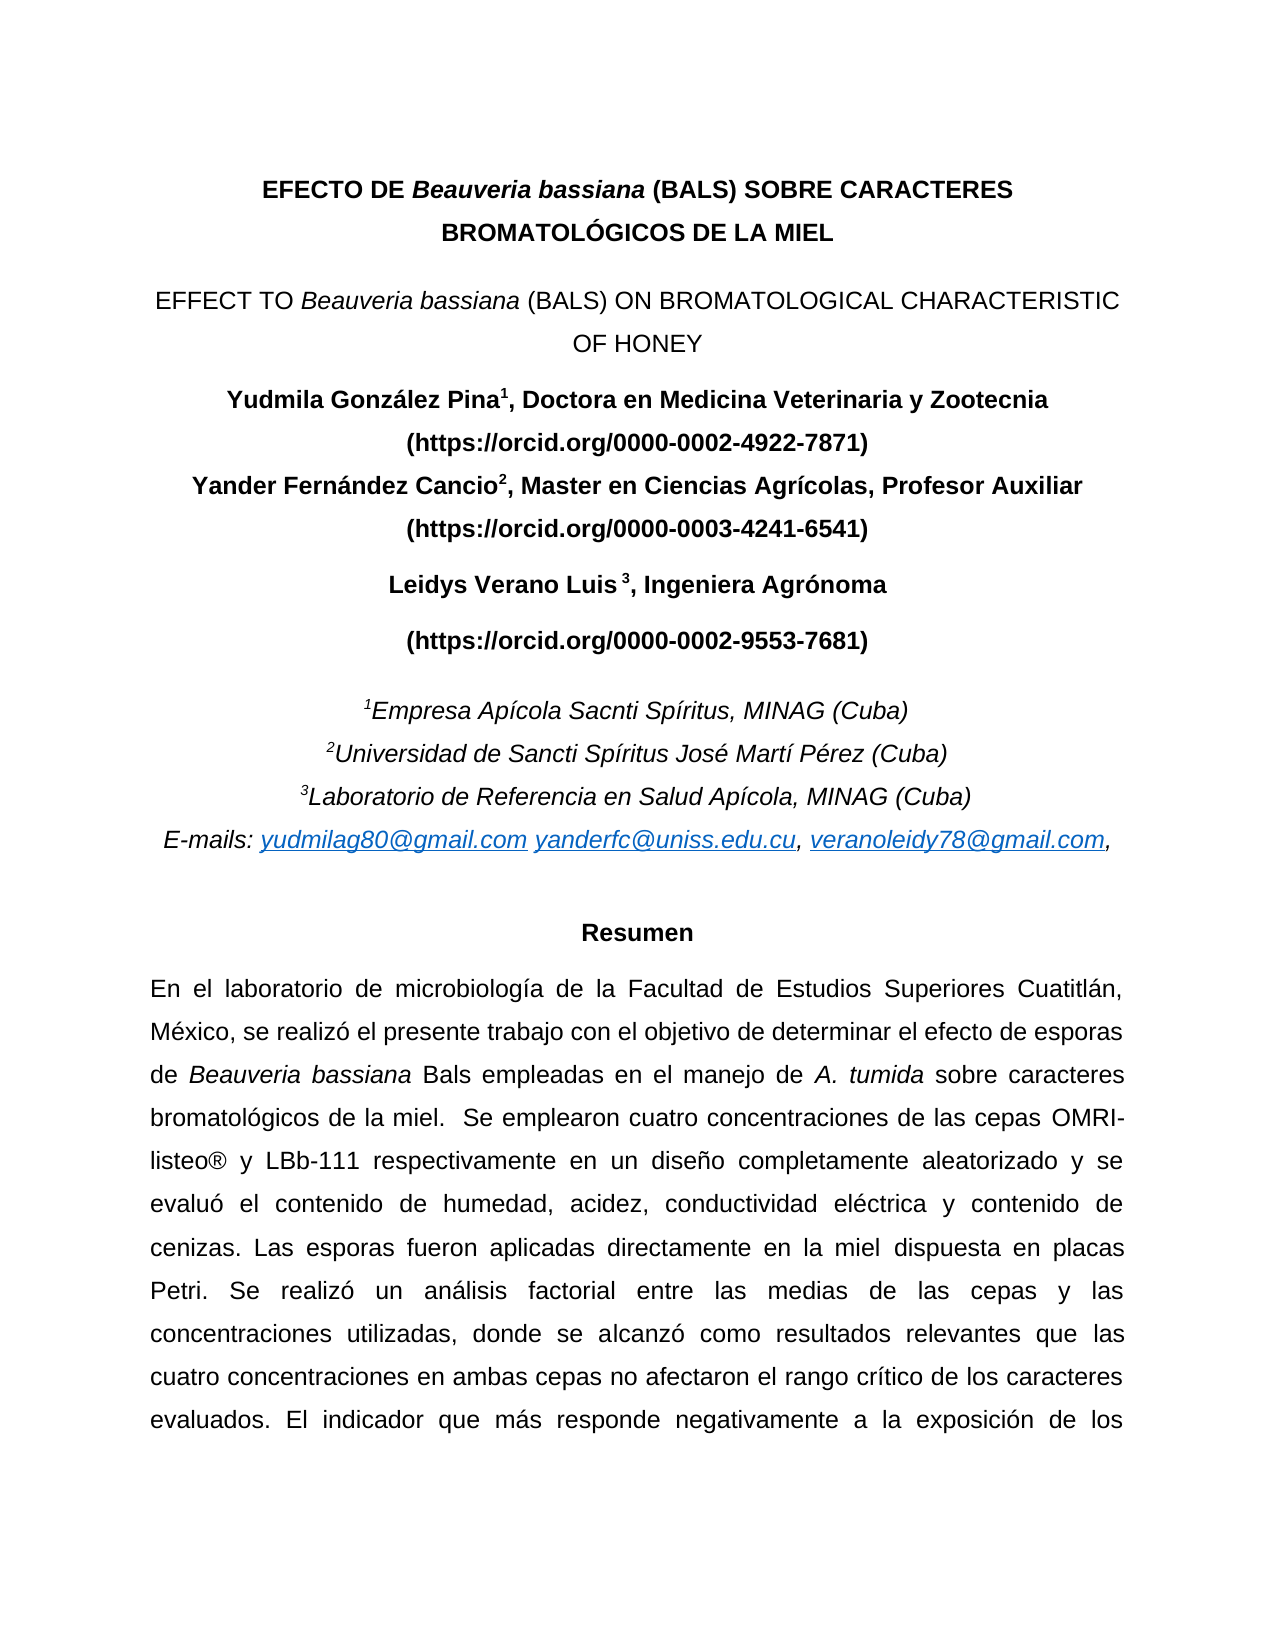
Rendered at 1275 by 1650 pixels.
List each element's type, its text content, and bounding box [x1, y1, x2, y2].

text (https://orcid.org/0000-0002-4922-7871) [150, 428, 1125, 457]
text 1Empresa Apícola Sacnti Spíritus, MINAG (Cuba) [150, 696, 1125, 724]
text 3Laboratorio de Referencia en Salud Apícola, MINAG (Cuba) [150, 782, 1125, 811]
text EFFECT TO Beauveria bassiana (BALS) ON BROMATOLOGICAL CHARACTERISTIC OF HONEY [150, 286, 1125, 358]
title Resumen [150, 918, 1125, 947]
title Efecto de Beauveria bassiana (Bals) sobre caracteres bromatológicos de la miel [150, 175, 1125, 247]
text Yudmila González Pina1, Doctora en Medicina Veterinaria y Zootecnia [150, 385, 1125, 414]
text Yander Fernández Cancio2, Master en Ciencias Agrícolas, Profesor Auxiliar (https://orcid.org/0000-0003-4241-6541) [150, 471, 1125, 543]
text Leidys Verano Luis 3, Ingeniera Agrónoma [150, 570, 1125, 599]
text E-mails: yudmilag80@gmail.com yanderfc@uniss.edu.cu, veranoleidy78@gmail.com, [150, 825, 1125, 854]
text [150, 974, 1125, 1434]
text (https://orcid.org/0000-0002-9553-7681) [150, 626, 1125, 654]
text 2Universidad de Sancti Spíritus José Martí Pérez (Cuba) [150, 739, 1125, 767]
